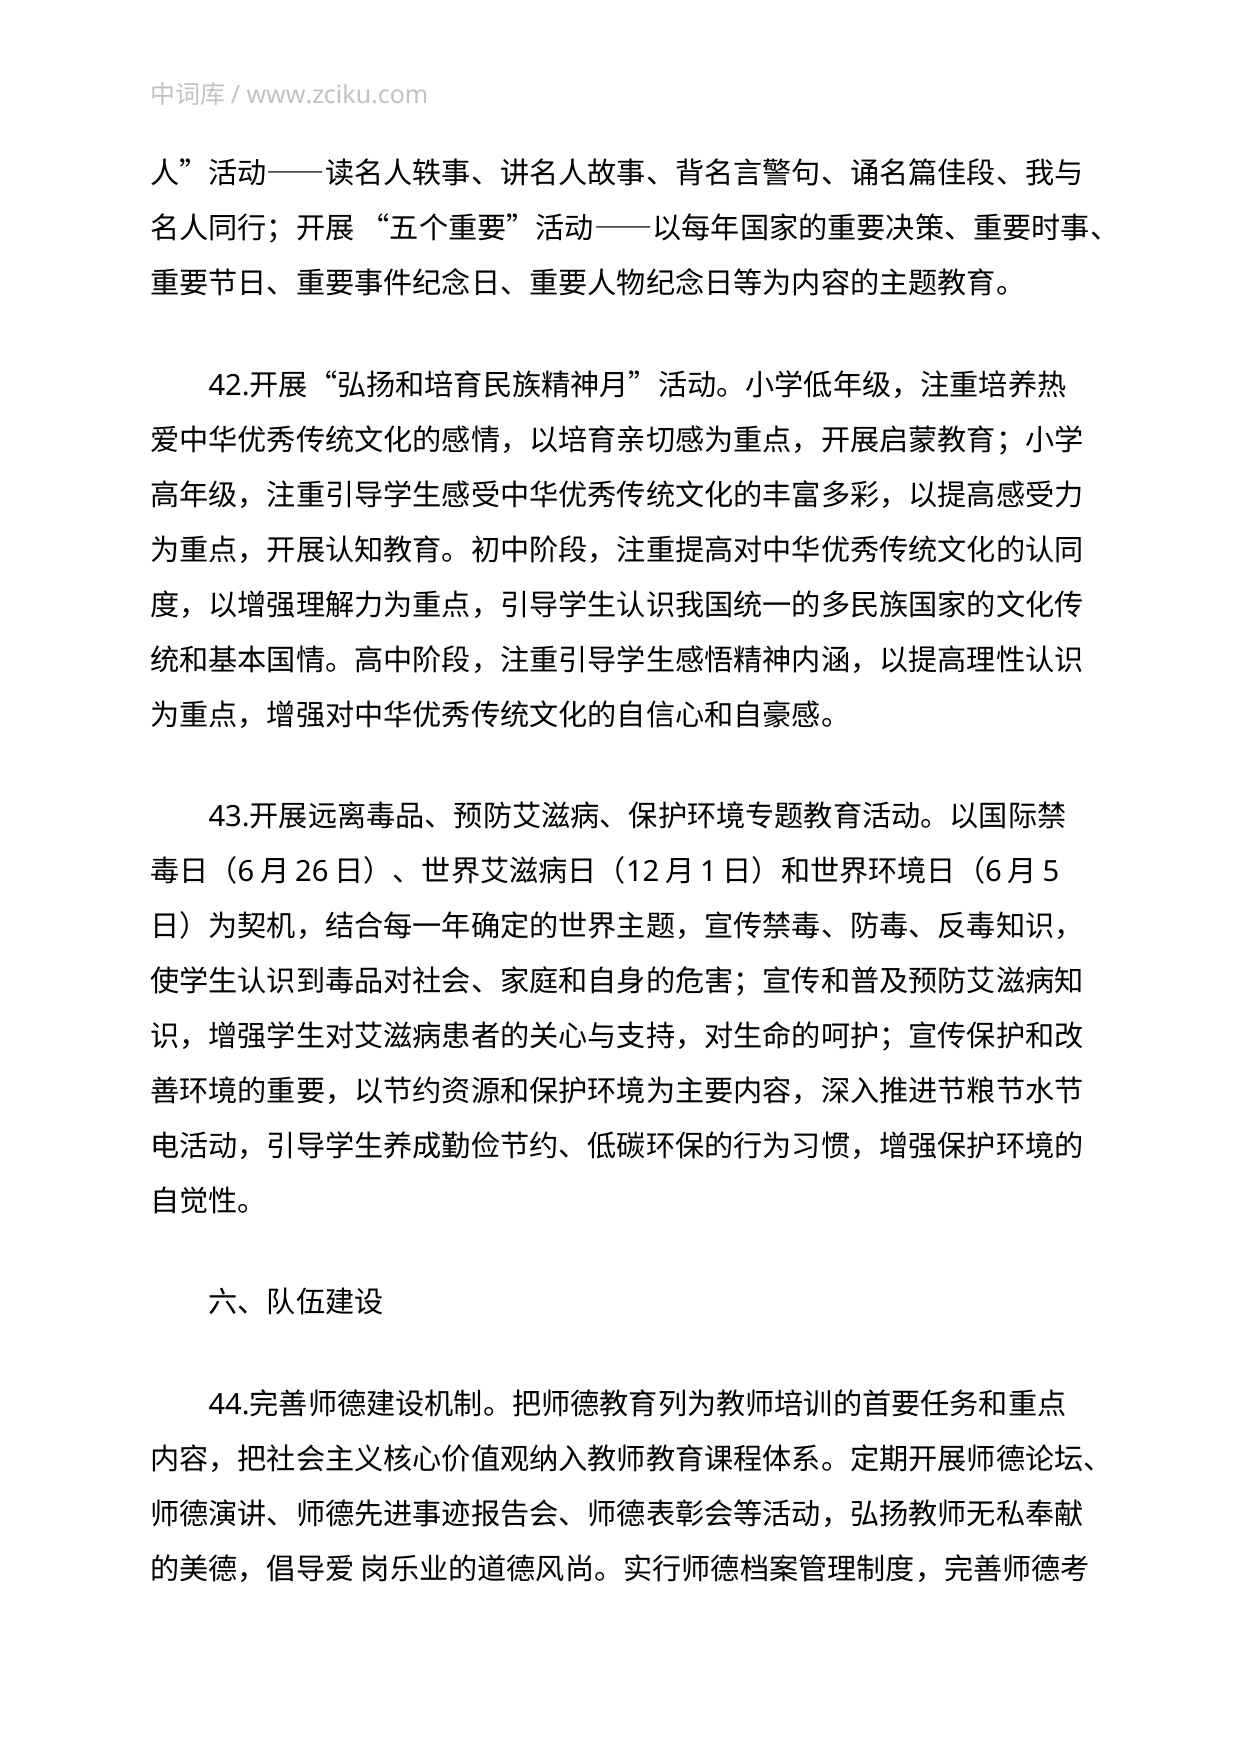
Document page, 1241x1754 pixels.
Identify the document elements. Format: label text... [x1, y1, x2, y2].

text 42.开展“弘扬和培育民族精神月”活动。小学低年级，注重培养热爱中华优秀传统文化的感情，以培育亲切感为重点，开展启蒙教育；小学高年级，注重引导学生感受中华优秀传统文化的丰富多彩，以提高感受力为重点，开展认知教育。初中阶段，注重提高对中华优秀传统文化的认同度，以增强理解力为重点，引导学生认识我国统一的多民族国家的文化传统和基本国情。高中阶段，注重引导学生感悟精神内涵，以提高理性认识为重点，增强对中华优秀传统文化的自信心和自豪感。 [150, 362, 1090, 733]
text 43.开展远离毒品、预防艾滋病、保护环境专题教育活动。以国际禁毒日（6月26日）、世界艾滋病日（12月1日）和世界环境日（6月5日）为契机，结合每一年确定的世界主题，宣传禁毒、防毒、反毒知识，使学生认识到毒品对社会、家庭和自身的危害；宣传和普及预防艾滋病知识，增强学生对艾滋病患者的关心与支持，对生命的呵护；宣传保护和改善环境的重要，以节约资源和保护环境为主要内容，深入推进节粮节水节电活动，引导学生养成勤俭节约、低碳环保的行为习惯，增强保护环境的自觉性。 [150, 793, 1090, 1219]
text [150, 1381, 1090, 1588]
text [150, 150, 1090, 302]
text 六、队伍建设 [150, 1279, 1090, 1321]
